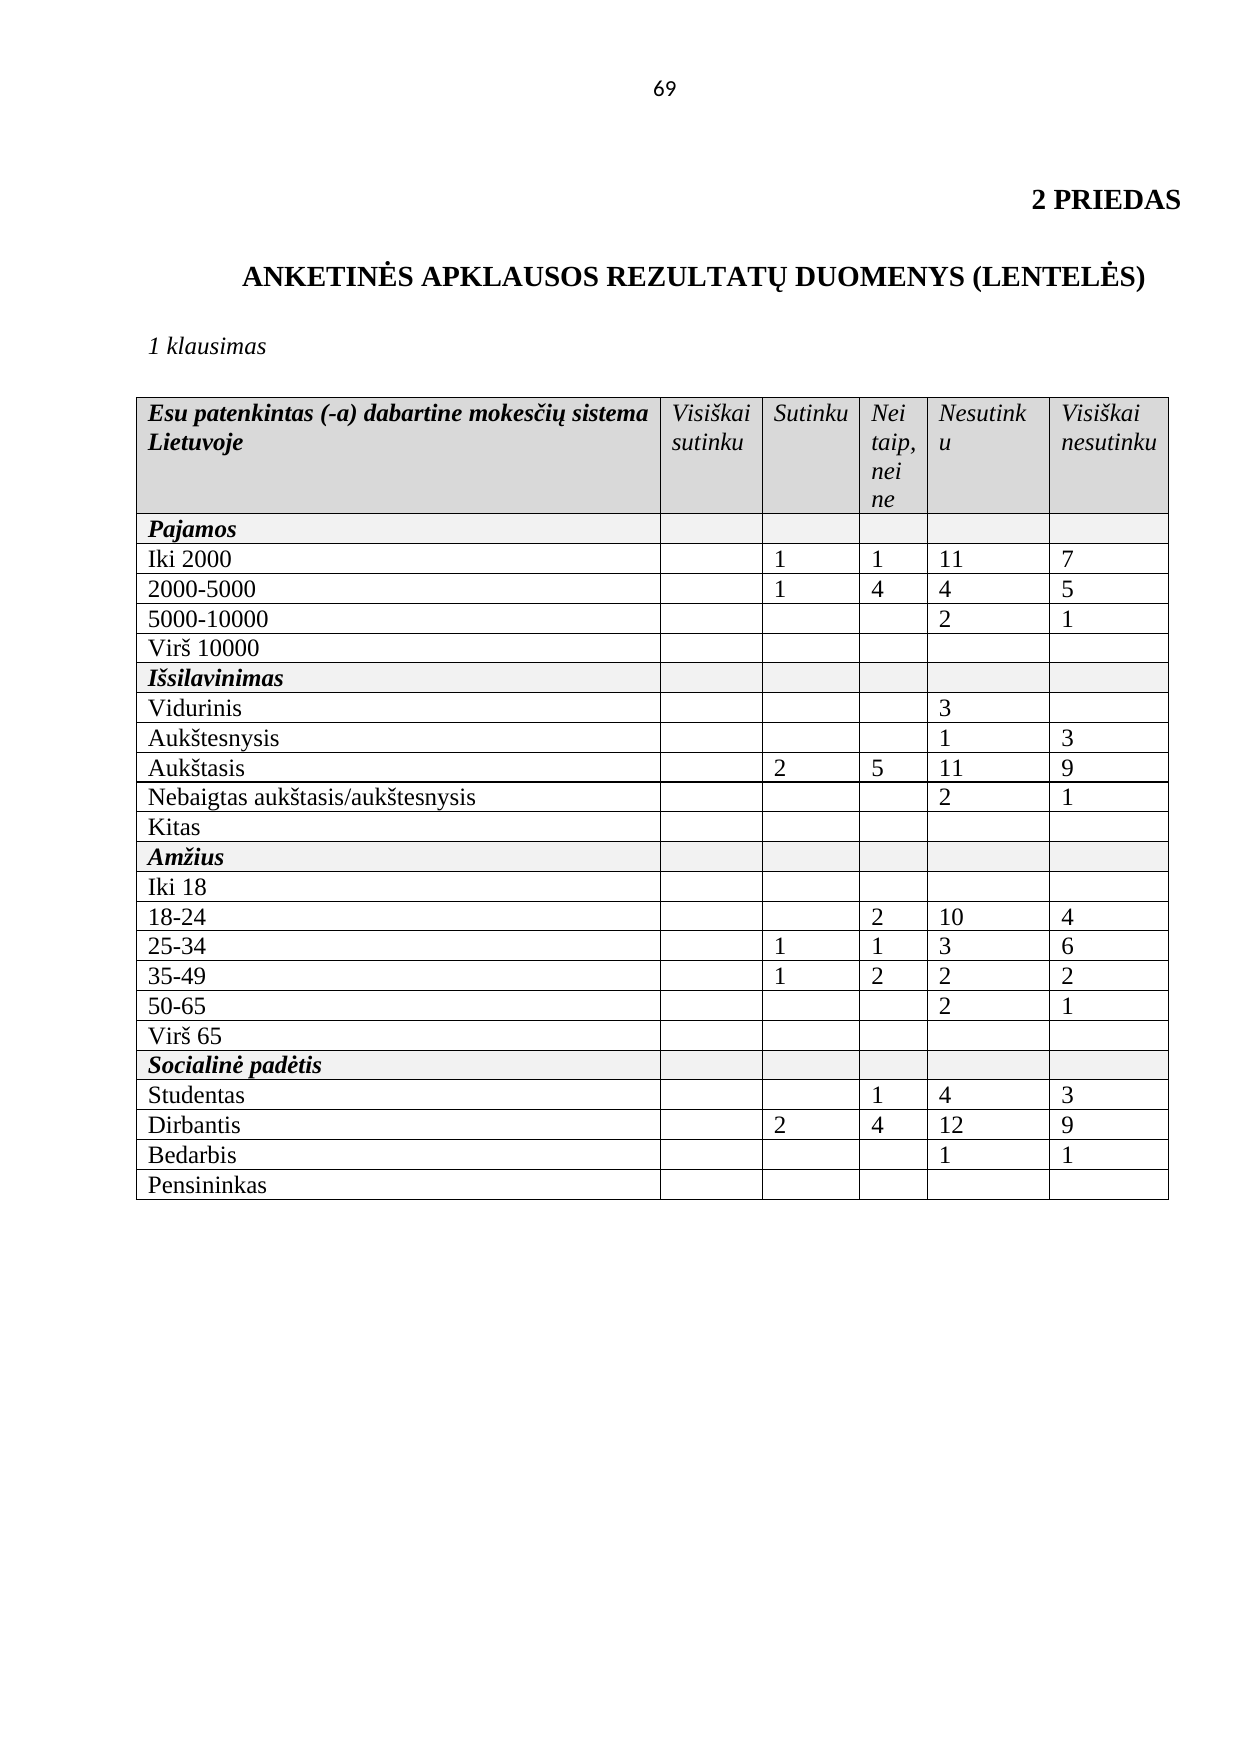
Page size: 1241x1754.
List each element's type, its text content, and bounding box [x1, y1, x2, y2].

table_cell [928, 1170, 1049, 1198]
table_cell 4 [1050, 902, 1168, 930]
table_cell 5000-10000 [137, 604, 660, 632]
table_cell [763, 723, 859, 752]
table_cell 11 [928, 753, 1049, 781]
table_cell 2 [928, 783, 1049, 811]
table_cell 1 [1050, 991, 1168, 1020]
table_cell 2 [928, 991, 1049, 1020]
table_header Nei taip, nei ne [860, 398, 927, 513]
table_cell [763, 1140, 859, 1169]
table_cell [1050, 663, 1168, 692]
table_cell [763, 1021, 859, 1049]
table_cell [661, 634, 762, 662]
table_cell Aukštesnysis [137, 723, 660, 752]
table_cell [661, 663, 762, 692]
table_cell [661, 574, 762, 603]
table_cell [1050, 634, 1168, 662]
table_cell Iki 18 [137, 872, 660, 901]
table_cell Pajamos [137, 514, 660, 543]
table_cell [661, 1021, 762, 1049]
table_cell 1 [860, 931, 927, 960]
text 2 PRIEDAS [148, 182, 1181, 216]
table_cell [860, 872, 927, 901]
table_cell [860, 514, 927, 543]
table_cell [928, 663, 1049, 692]
table_cell [928, 1051, 1049, 1079]
table_cell [1050, 1051, 1168, 1079]
table_cell [661, 1080, 762, 1109]
table_cell 2 [928, 604, 1049, 632]
table_cell 2 [860, 961, 927, 990]
table_cell [860, 783, 927, 811]
table_cell 2 [928, 961, 1049, 990]
table_cell [860, 991, 927, 1020]
table_cell 5 [1050, 574, 1168, 603]
table_cell [860, 723, 927, 752]
table_cell [661, 544, 762, 573]
table_cell 1 [763, 931, 859, 960]
table_cell [860, 812, 927, 841]
table_cell [763, 634, 859, 662]
table_cell [763, 693, 859, 722]
table_cell Kitas [137, 812, 660, 841]
table_cell [928, 1021, 1049, 1049]
table_cell Išsilavinimas [137, 663, 660, 692]
table_cell [763, 514, 859, 543]
table_cell [763, 991, 859, 1020]
table_cell [661, 902, 762, 930]
table_cell 7 [1050, 544, 1168, 573]
table_cell Amžius [137, 842, 660, 871]
table_cell 2000-5000 [137, 574, 660, 603]
table_cell [661, 872, 762, 901]
table_cell Virš 65 [137, 1021, 660, 1049]
table_cell 1 [928, 1140, 1049, 1169]
table_header Visiškai nesutinku [1050, 398, 1168, 513]
table_cell [661, 961, 762, 990]
table_header Sutinku [763, 398, 859, 513]
table_cell [661, 1170, 762, 1198]
table_cell [763, 1170, 859, 1198]
table_cell [661, 783, 762, 811]
table_cell [1050, 842, 1168, 871]
table_cell 1 [860, 544, 927, 573]
table_cell 1 [928, 723, 1049, 752]
table_cell [661, 1110, 762, 1139]
table_cell Pensininkas [137, 1170, 660, 1198]
table_cell 1 [763, 574, 859, 603]
table_cell [1050, 1021, 1168, 1049]
table_cell 9 [1050, 753, 1168, 781]
table_header Nesutinku [928, 398, 1049, 513]
table_cell 6 [1050, 931, 1168, 960]
table_cell 4 [860, 1110, 927, 1139]
table_cell Bedarbis [137, 1140, 660, 1169]
table_cell [1050, 693, 1168, 722]
table_cell Virš 10000 [137, 634, 660, 662]
table_cell Vidurinis [137, 693, 660, 722]
table_cell 5 [860, 753, 927, 781]
table_cell Socialinė padėtis [137, 1051, 660, 1079]
table_cell [928, 812, 1049, 841]
table_cell [763, 783, 859, 811]
table_cell 10 [928, 902, 1049, 930]
table_cell [1050, 1170, 1168, 1198]
table_cell 2 [763, 1110, 859, 1139]
table_cell [928, 842, 1049, 871]
table_cell [763, 872, 859, 901]
table_cell [763, 842, 859, 871]
table_cell [661, 1051, 762, 1079]
table_cell 3 [1050, 1080, 1168, 1109]
table_cell [860, 663, 927, 692]
table_cell 25-34 [137, 931, 660, 960]
text ANKETINĖS APKLAUSOS REZULTATŲ DUOMENYS (LENTELĖS) [148, 259, 1181, 293]
table_cell [763, 604, 859, 632]
table_cell 18-24 [137, 902, 660, 930]
table_cell 2 [1050, 961, 1168, 990]
table_cell [928, 872, 1049, 901]
table_header Esu patenkintas (-a) dabartine mokesčių sistema Lietuvoje [137, 398, 660, 513]
table_cell [661, 723, 762, 752]
table_header Visiškai sutinku [661, 398, 762, 513]
table_cell 4 [928, 1080, 1049, 1109]
table_cell [661, 931, 762, 960]
table_cell 1 [1050, 1140, 1168, 1169]
table_cell 9 [1050, 1110, 1168, 1139]
table_cell 1 [1050, 604, 1168, 632]
table_cell [661, 1140, 762, 1169]
table_cell 3 [928, 693, 1049, 722]
table_cell [661, 753, 762, 781]
table_cell 3 [1050, 723, 1168, 752]
table_cell [1050, 812, 1168, 841]
table_cell [860, 1140, 927, 1169]
table_cell [860, 634, 927, 662]
table_cell Iki 2000 [137, 544, 660, 573]
table_cell [1050, 872, 1168, 901]
table_cell [661, 514, 762, 543]
table_cell Dirbantis [137, 1110, 660, 1139]
table_cell 35-49 [137, 961, 660, 990]
table_cell Studentas [137, 1080, 660, 1109]
table_cell [860, 842, 927, 871]
table_cell 3 [928, 931, 1049, 960]
table_cell [860, 1051, 927, 1079]
table_cell [661, 693, 762, 722]
table_cell 11 [928, 544, 1049, 573]
table_cell [860, 693, 927, 722]
table_cell [1050, 514, 1168, 543]
table_cell 1 [1050, 783, 1168, 811]
table_cell Nebaigtas aukštasis/aukštesnysis [137, 783, 660, 811]
table_cell 50-65 [137, 991, 660, 1020]
table_cell 1 [763, 544, 859, 573]
table_cell [860, 604, 927, 632]
table_cell [860, 1170, 927, 1198]
table_cell [763, 1080, 859, 1109]
table_cell 4 [928, 574, 1049, 603]
table_cell [928, 634, 1049, 662]
table_cell [763, 902, 859, 930]
table_cell 2 [763, 753, 859, 781]
table_cell 12 [928, 1110, 1049, 1139]
table_cell 4 [860, 574, 927, 603]
table_cell [763, 663, 859, 692]
table_cell [661, 604, 762, 632]
table_cell [928, 514, 1049, 543]
table_cell [763, 1051, 859, 1079]
table_cell [661, 842, 762, 871]
table_cell Aukštasis [137, 753, 660, 781]
text 1 klausimas [148, 331, 1181, 360]
table_cell 1 [763, 961, 859, 990]
table_cell [763, 812, 859, 841]
table_cell [860, 1021, 927, 1049]
table_cell [661, 812, 762, 841]
table_cell [661, 991, 762, 1020]
table_cell 1 [860, 1080, 927, 1109]
table_cell 2 [860, 902, 927, 930]
